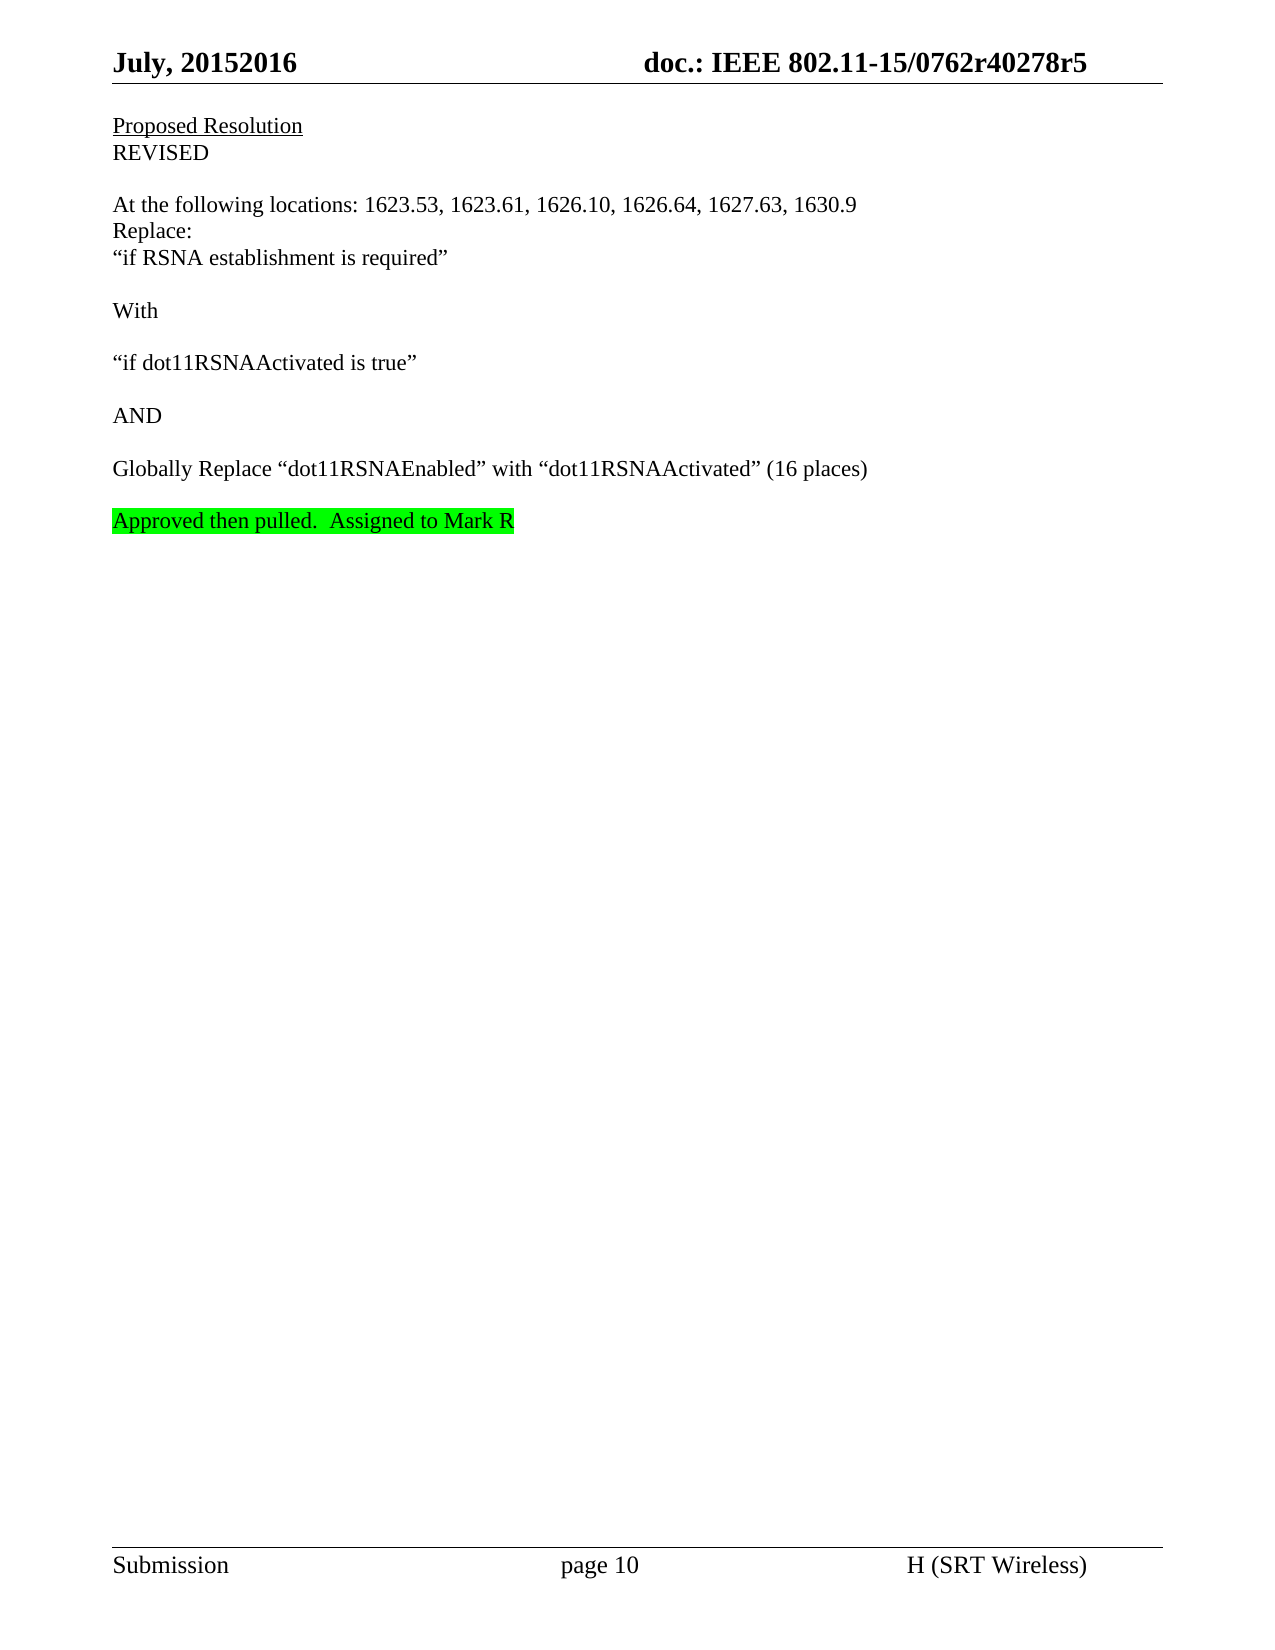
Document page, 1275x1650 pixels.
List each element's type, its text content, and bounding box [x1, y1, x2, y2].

text “if RSNA establishment is required” [112, 244, 1163, 270]
text “if dot11RSNAActivated is true” [112, 349, 1163, 376]
text Globally Replace “dot11RSNAEnabled” with “dot11RSNAActivated” (16 places) [112, 455, 1163, 481]
text REVISED [112, 138, 1163, 165]
text Approved then pulled. Assigned to Mark R [112, 507, 1163, 534]
text Proposed Resolution [112, 112, 1163, 138]
text Replace: [112, 218, 1163, 244]
text At the following locations: 1623.53, 1623.61, 1626.10, 1626.64, 1627.63, 1630.9 [112, 191, 1163, 218]
text AND [112, 402, 1163, 428]
text With [112, 297, 1163, 323]
